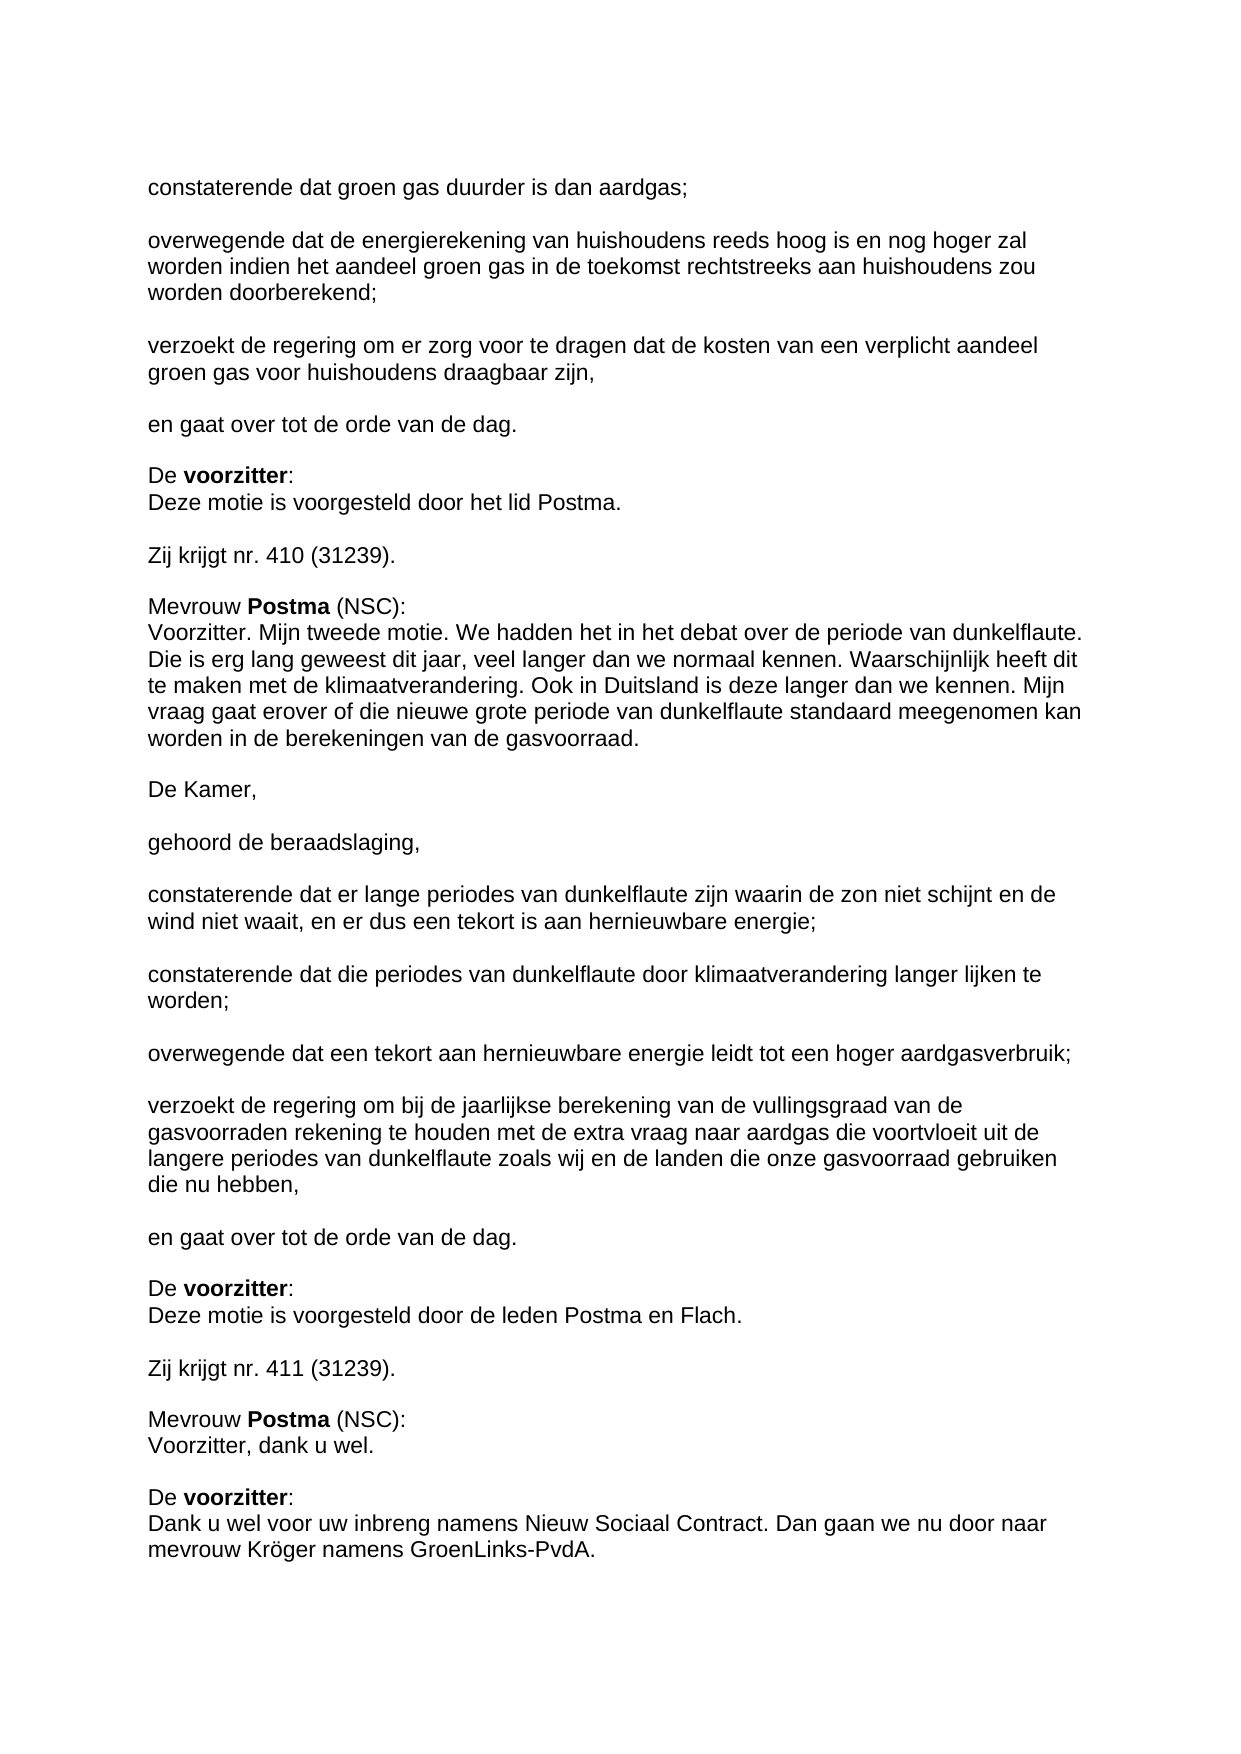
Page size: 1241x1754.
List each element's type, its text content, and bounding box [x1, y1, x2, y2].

text Mevrouw Postma (NSC): Voorzitter. Mijn tweede motie. We hadden het in het debat over de periode van dunkelflaute. Die is erg lang geweest dit jaar, veel langer dan we normaal kennen. Waarschijnlijk heeft dit te maken met de klimaatverandering. Ook in Duitsland is deze langer dan we kennen. Mijn vraag gaat erover of die nieuwe grote periode van dunkelflaute standaard meegenomen kan worden in de berekeningen van de gasvoorraad. [148, 593, 1093, 751]
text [148, 148, 1093, 437]
text De Kamer, gehoord de beraadslaging, constaterende dat er lange periodes van dunkelflaute zijn waarin de zon niet schijnt en de wind niet waait, en er dus een tekort is aan hernieuwbare energie; constaterende dat die periodes van dunkelflaute door klimaatverandering langer lijken te worden; overwegende dat een tekort aan hernieuwbare energie leidt tot een hoger aardgasverbruik; verzoekt de regering om bij de jaarlijkse berekening van de vullingsgraad van de gasvoorraden rekening te houden met de extra vraag naar aardgas die voortvloeit uit de langere periodes van dunkelflaute zoals wij en de landen die onze gasvoorraad gebruiken die nu hebben, en gaat over tot de orde van de dag. [148, 776, 1093, 1250]
text De voorzitter: Dank u wel voor uw inbreng namens Nieuw Sociaal Contract. Dan gaan we nu door naar mevrouw Kröger namens GroenLinks-PvdA. [148, 1483, 1093, 1563]
text De voorzitter: Deze motie is voorgesteld door het lid Postma. Zij krijgt nr. 410 (31239). [148, 462, 1093, 568]
text Mevrouw Postma (NSC): Voorzitter, dank u wel. [148, 1406, 1093, 1458]
text De voorzitter: Deze motie is voorgesteld door de leden Postma en Flach. Zij krijgt nr. 411 (31239). [148, 1275, 1093, 1381]
